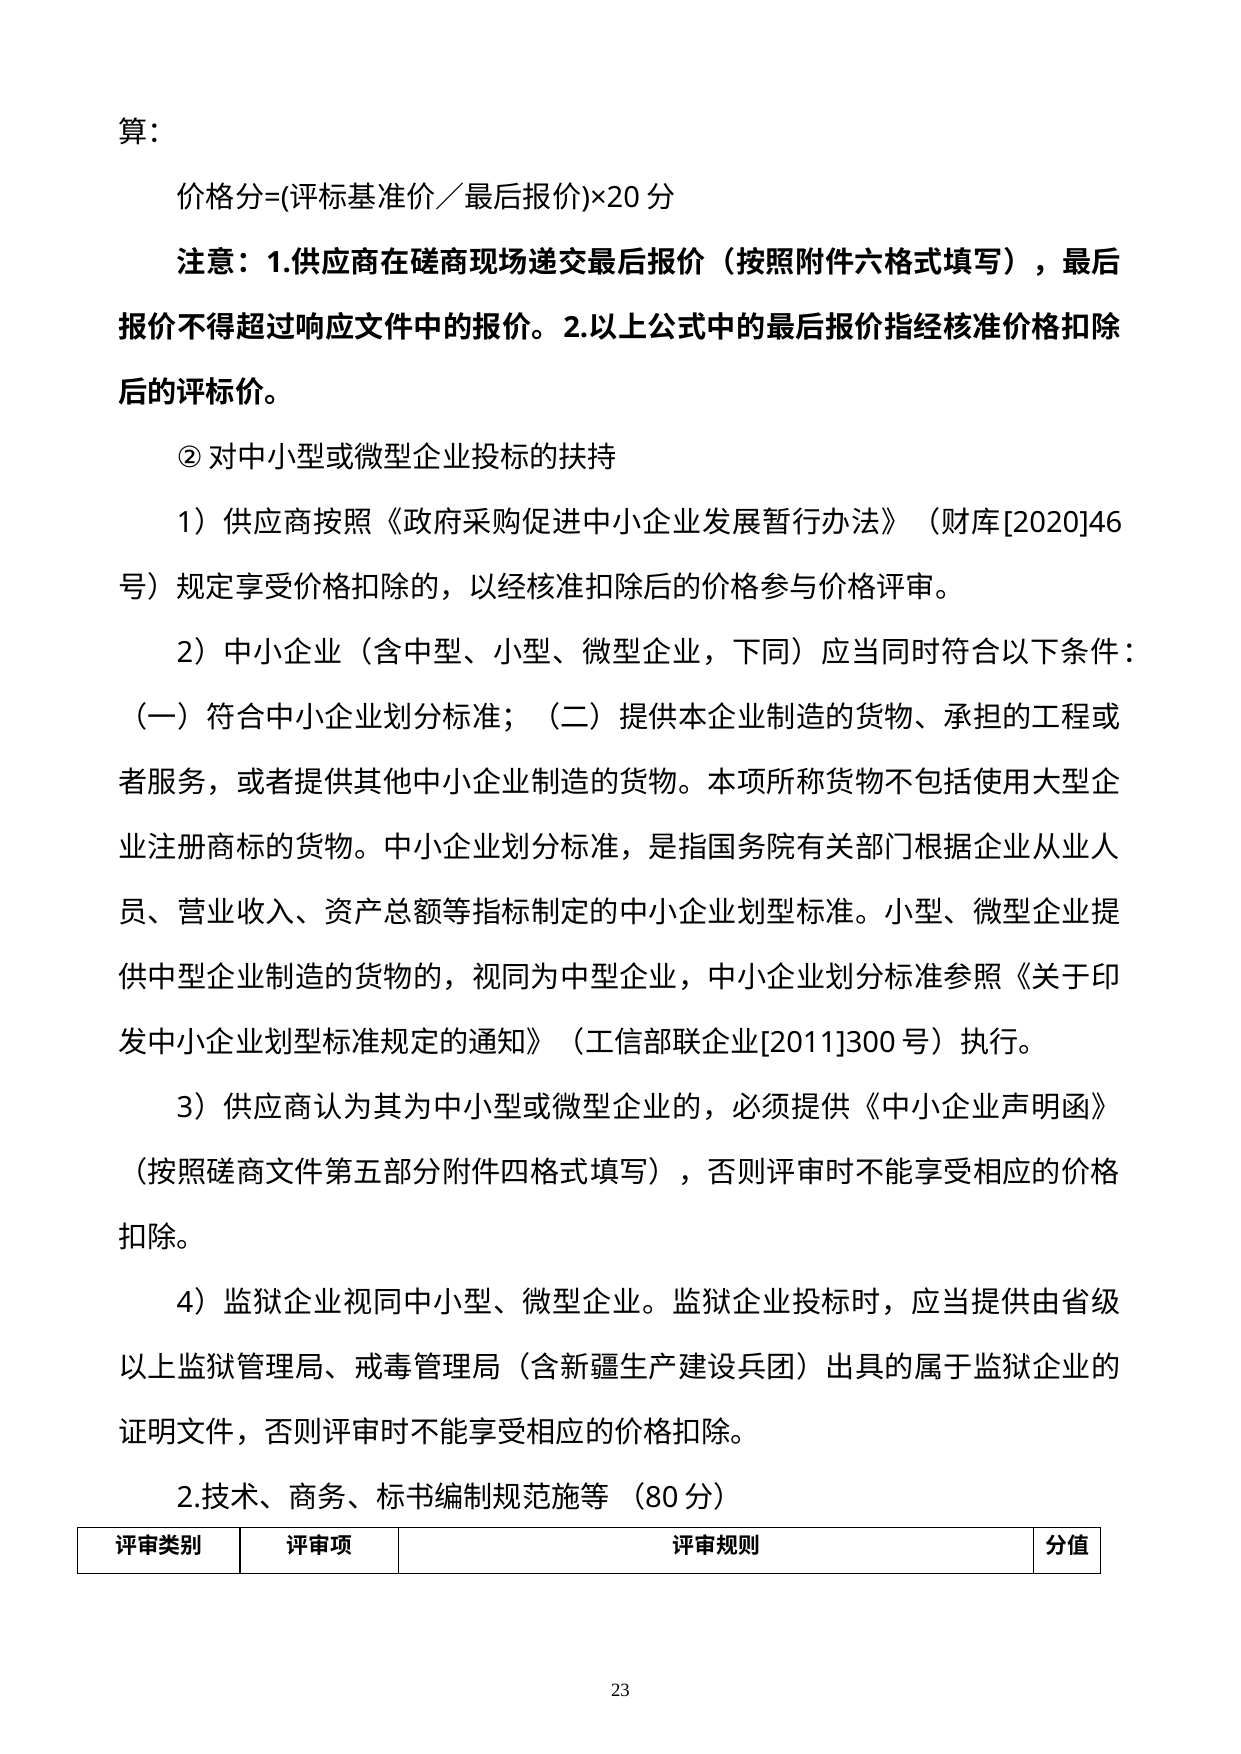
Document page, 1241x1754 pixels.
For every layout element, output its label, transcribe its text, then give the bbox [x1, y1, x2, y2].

text 1）供应商按照《政府采购促进中小企业发展暂行办法》（财库[2020]46号）规定享受价格扣除的，以经核准扣除后的价格参与价格评审。 [118, 487, 1122, 617]
text 价格分=(评标基准价／最后报价)×20分 [118, 162, 1122, 227]
text 2）中小企业（含中型、小型、微型企业，下同）应当同时符合以下条件：（一）符合中小企业划分标准；（二）提供本企业制造的货物、承担的工程或者服务，或者提供其他中小企业制造的货物。本项所称货物不包括使用大型企业注册商标的货物。中小企业划分标准，是指国务院有关部门根据企业从业人员、营业收入、资产总额等指标制定的中小企业划型标准。小型、微型企业提供中型企业制造的货物的，视同为中型企业，中小企业划分标准参照《关于印发中小企业划型标准规定的通知》（工信部联企业[2011]300号）执行。 [118, 617, 1122, 1072]
text 注意：1.供应商在磋商现场递交最后报价（按照附件六格式填写），最后报价不得超过响应文件中的报价。2.以上公式中的最后报价指经核准价格扣除后的评标价。 [118, 227, 1122, 422]
text 3）供应商认为其为中小型或微型企业的，必须提供《中小企业声明函》（按照磋商文件第五部分附件四格式填写），否则评审时不能享受相应的价格扣除。 [118, 1072, 1122, 1267]
table_header 评审类别 [78, 1528, 239, 1573]
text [118, 97, 1122, 162]
text 2.技术、商务、标书编制规范施等 （80分） [118, 1462, 1122, 1527]
text 4）监狱企业视同中小型、微型企业。监狱企业投标时，应当提供由省级以上监狱管理局、戒毒管理局（含新疆生产建设兵团）出具的属于监狱企业的证明文件，否则评审时不能享受相应的价格扣除。 [118, 1267, 1122, 1462]
text ②对中小型或微型企业投标的扶持 [118, 422, 1122, 487]
table_header 评审规则 [399, 1528, 1033, 1573]
table_header 评审项 [241, 1528, 398, 1573]
table_header 分值 [1034, 1528, 1100, 1573]
